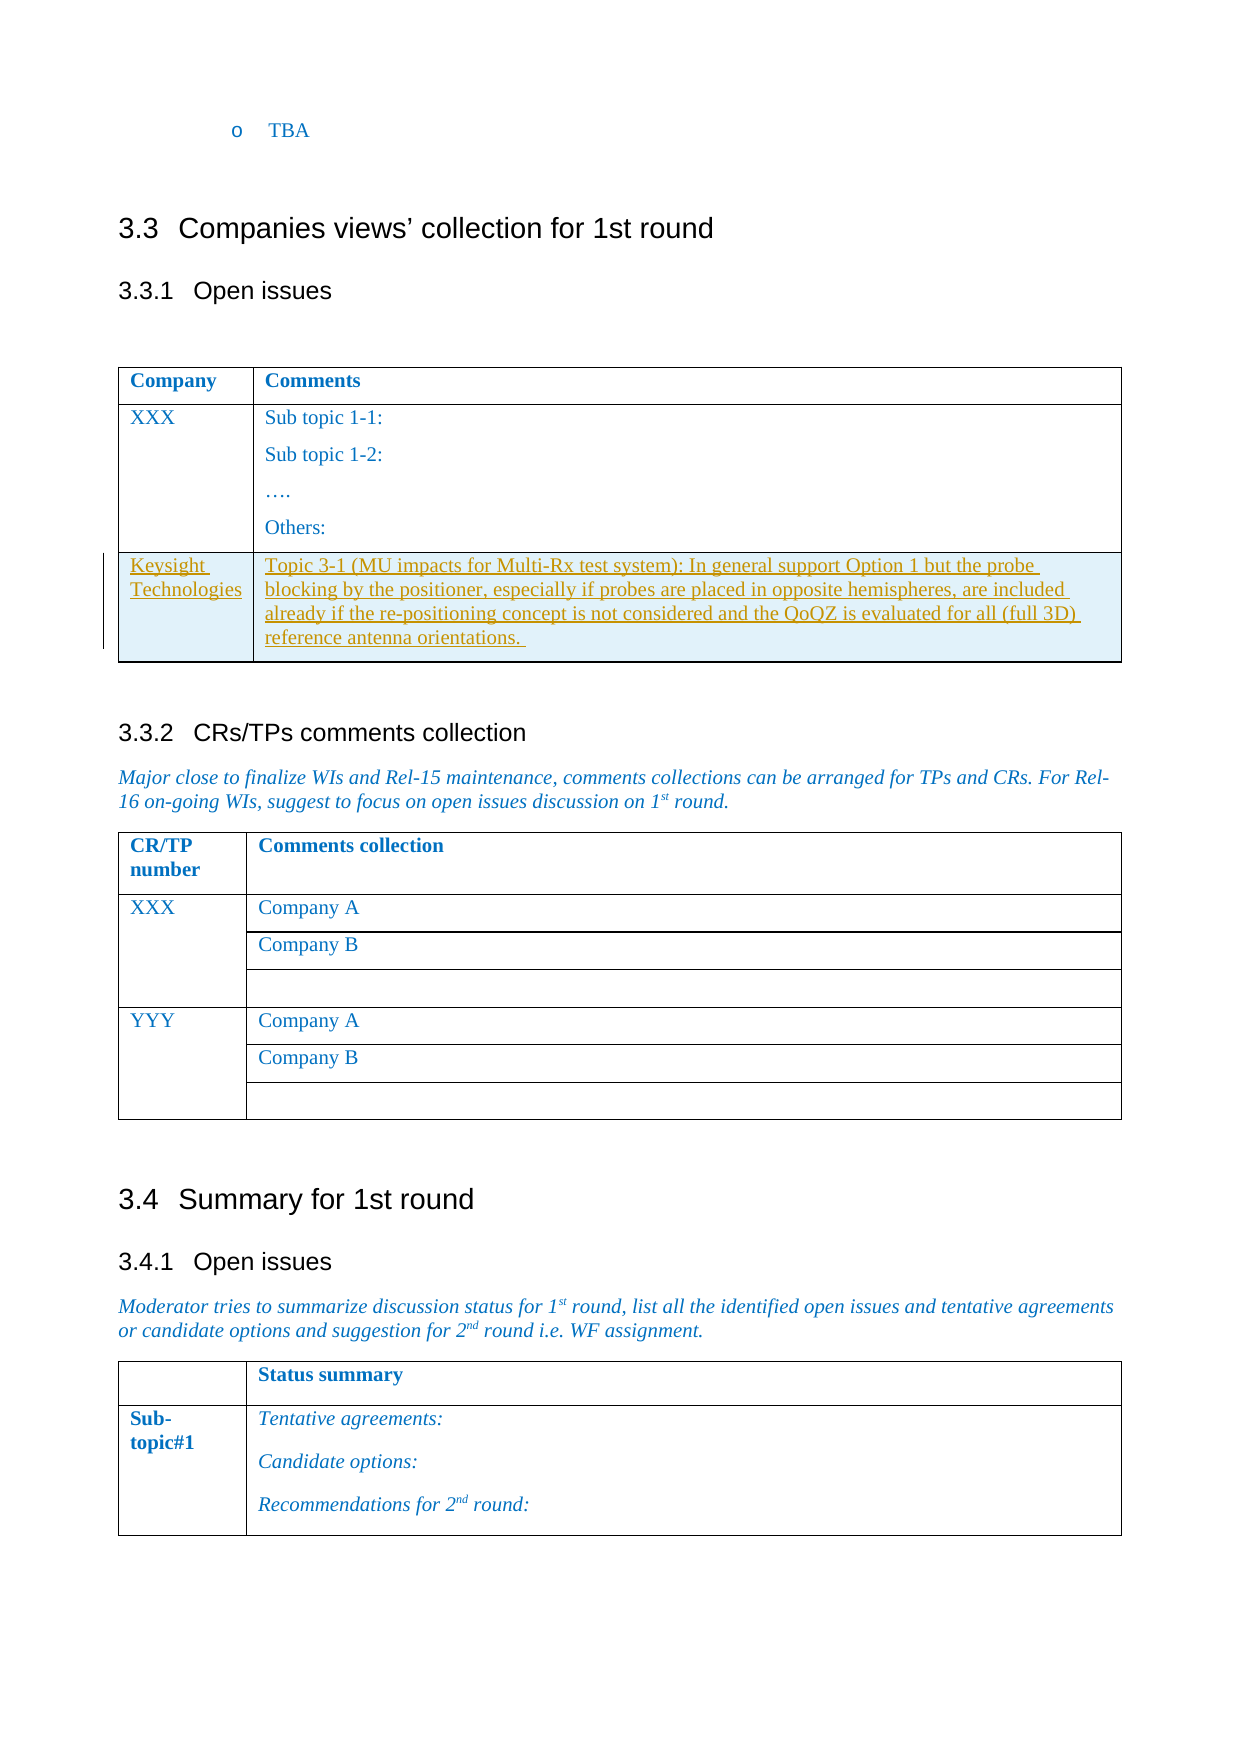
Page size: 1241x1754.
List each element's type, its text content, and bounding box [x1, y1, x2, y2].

text Major close to finalize WIs and Rel-15 maintenance, comments collections can be arranged for TPs and CRs. For Rel-16 on-going WIs, suggest to focus on open issues discussion on 1st round. [118, 765, 1122, 813]
table_header Company [119, 368, 253, 404]
table_cell Company A [247, 895, 1121, 931]
table_header Status summary [247, 1362, 1121, 1405]
subtitle Open issues [118, 1247, 1122, 1276]
table_header [119, 1362, 246, 1405]
subtitle Summary for 1st round [118, 1182, 1122, 1216]
subtitle CRs/TPs comments collection [118, 718, 1122, 746]
table_cell YYY [119, 1008, 246, 1119]
table_cell Company B [247, 1045, 1121, 1082]
table_cell Tentative agreements: Candidate options: Recommendations for 2nd round: [247, 1406, 1121, 1534]
subtitle Companies views’ collection for 1st round [118, 212, 1122, 245]
table_header Comments [254, 368, 1121, 404]
table_cell Company A [247, 1008, 1121, 1044]
table_cell Company B [247, 933, 1121, 969]
table_header CR/TP number [119, 833, 246, 894]
table_cell Sub topic 1-1: Sub topic 1-2: …. Others: [254, 405, 1121, 552]
text Moderator tries to summarize discussion status for 1st round, list all the identified open issues and tentative agreements or candidate options and suggestion for 2nd round i.e. WF assignment. [118, 1294, 1122, 1342]
table_cell [247, 1083, 1121, 1119]
table_cell XXX [119, 895, 246, 1007]
table_cell [247, 970, 1121, 1007]
subtitle Open issues [118, 276, 1122, 305]
table_cell Sub-topic#1 [119, 1406, 246, 1534]
table_header Comments collection [247, 833, 1121, 894]
table_cell XXX [119, 405, 253, 552]
list TBA [231, 118, 1122, 144]
